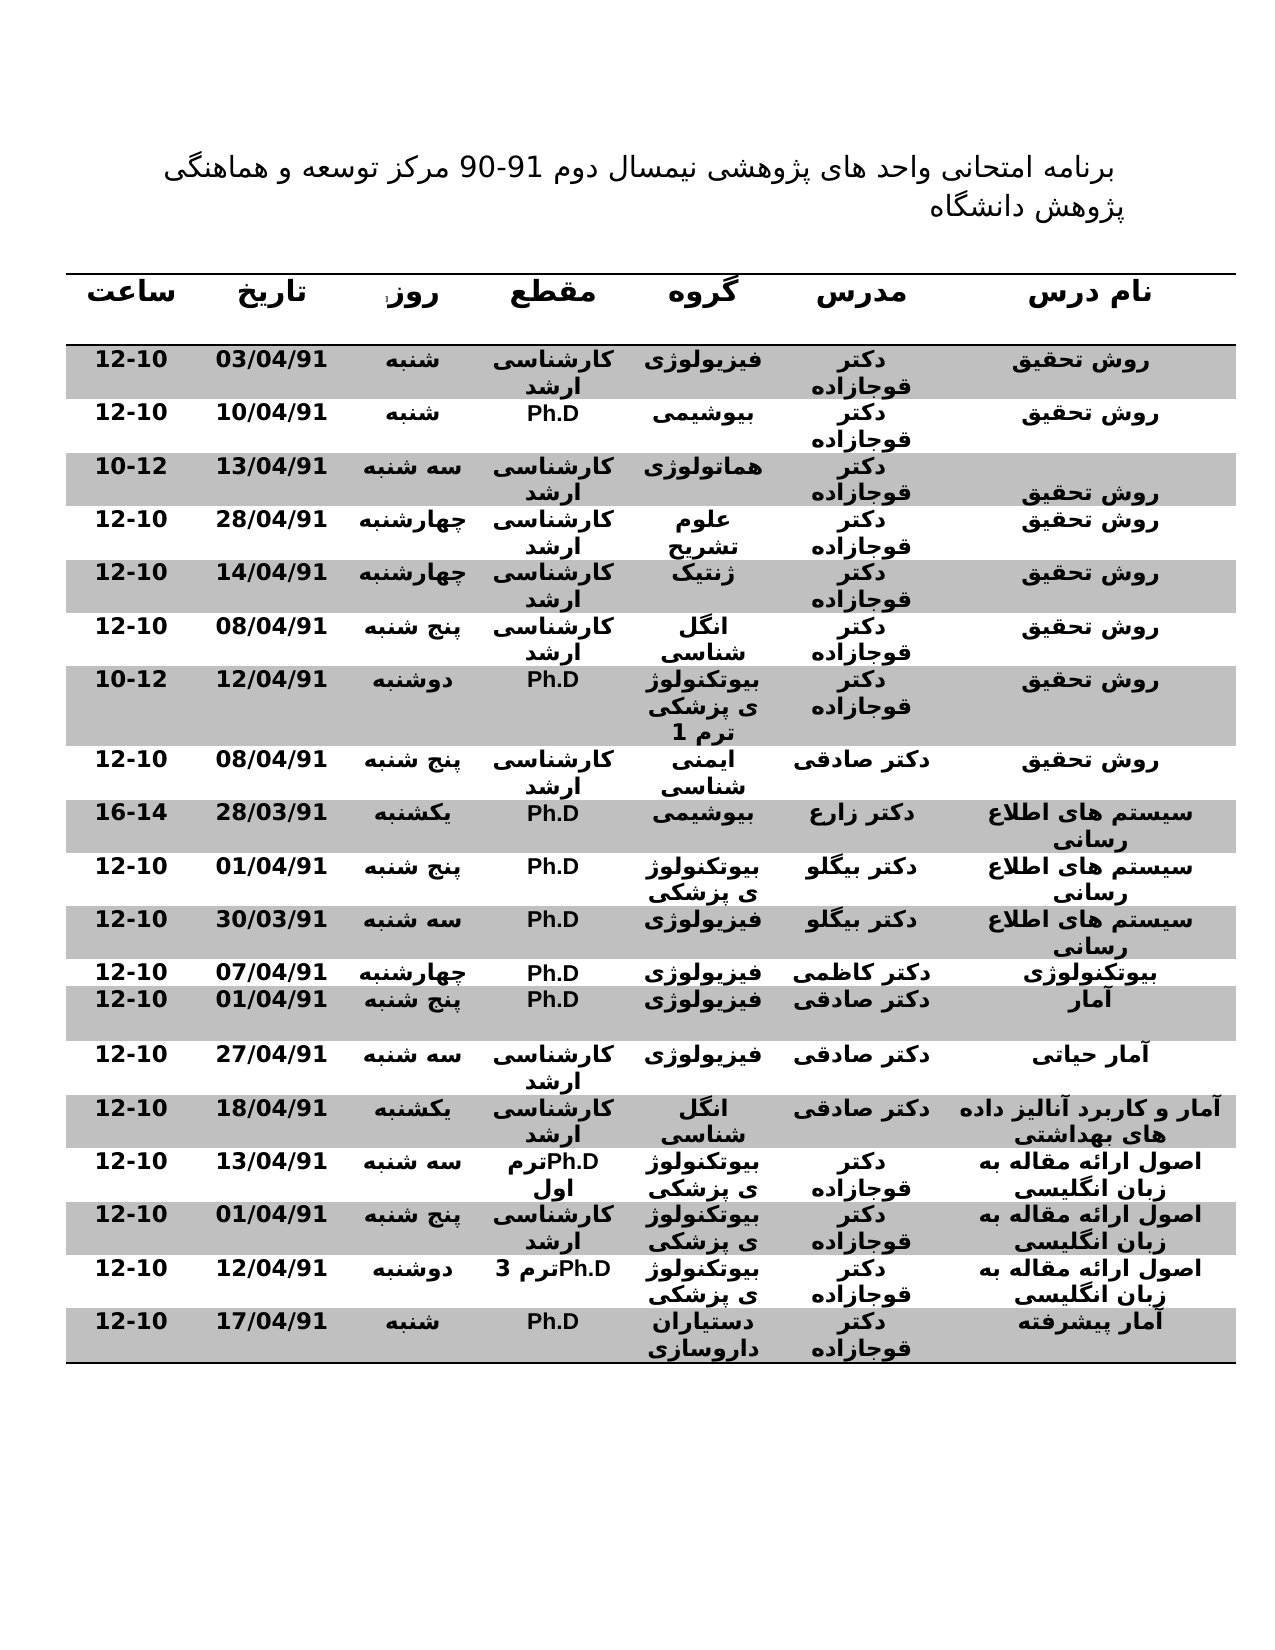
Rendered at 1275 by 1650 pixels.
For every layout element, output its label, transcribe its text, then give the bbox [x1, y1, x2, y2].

table_cell 10-12 [66, 666, 197, 746]
table_cell دکتر صادقی [778, 986, 945, 1041]
table_cell پنج شنبه [347, 1202, 478, 1255]
table_cell 12-10 [66, 1095, 197, 1148]
table_cell 12-10 [66, 506, 197, 559]
table_cell یکشنبه [347, 800, 478, 853]
table_cell دکتر صادقی [778, 746, 945, 799]
table_cell دوشنبه [347, 1255, 478, 1308]
table_cell 12-10 [66, 1148, 197, 1202]
table_cell دکتر قوجازاده [778, 560, 945, 613]
table_cell دکتر قوجازاده [778, 1202, 945, 1255]
table_header روز[ [347, 275, 478, 344]
table_cell 12-10 [66, 906, 197, 959]
table_cell پنج شنبه [347, 613, 478, 666]
table_cell 28/03/91 [197, 800, 347, 853]
table_cell اصول ارائه مقاله به زبان انگلیسی [945, 1255, 1236, 1308]
table_cell 17/04/91 [197, 1308, 347, 1362]
table_cell آمار پیشرفته [945, 1308, 1236, 1362]
table_cell سیستم های اطلاع رسانی [945, 853, 1236, 906]
table_cell بیوتکنولوژی پزشکی [628, 1202, 778, 1255]
table_cell دکتر قوجازاده [778, 400, 945, 453]
table_cell بیوتکنولوژی پزشکی [628, 1148, 778, 1202]
table_cell 30/03/91 [197, 906, 347, 959]
table_cell 13/04/91 [197, 453, 347, 506]
table_cell ایمنی شناسی [628, 746, 778, 799]
table_cell آمار و کاربرد آنالیز داده های بهداشتی [945, 1095, 1236, 1148]
table_cell سه شنبه [347, 1041, 478, 1095]
table_cell دکتر قوجازاده [778, 666, 945, 746]
table_cell Ph.D [478, 1308, 628, 1362]
table_cell دکتر بیگلو [778, 906, 945, 959]
table_cell 12-10 [66, 560, 197, 613]
table_cell کارشناسی ارشد [478, 560, 628, 613]
table_cell روش تحقیق [945, 560, 1236, 613]
table_cell اصول ارائه مقاله به زبان انگلیسی [945, 1148, 1236, 1202]
table_cell چهارشنبه [347, 560, 478, 613]
table_cell شنبه [347, 1308, 478, 1362]
table_cell 14/04/91 [197, 560, 347, 613]
table_cell 10-12 [66, 453, 197, 506]
table_cell 12-10 [66, 1041, 197, 1095]
table_cell کارشناسی ارشد [478, 346, 628, 399]
table_cell Ph.D [478, 960, 628, 986]
table_cell 28/04/91 [197, 506, 347, 559]
table_cell پنج شنبه [347, 746, 478, 799]
table_cell دوشنبه [347, 666, 478, 746]
table_cell 01/04/91 [197, 986, 347, 1041]
table_cell دکتر کاظمی [778, 960, 945, 986]
table_cell Ph.D [478, 666, 628, 746]
table_cell دکتر قوجازاده [778, 506, 945, 559]
table_cell 12-10 [66, 346, 197, 399]
table_cell شنبه [347, 346, 478, 399]
table_cell 18/04/91 [197, 1095, 347, 1148]
table_cell Ph.D [478, 986, 628, 1041]
table_cell 12-10 [66, 960, 197, 986]
table_cell 12-10 [66, 1308, 197, 1362]
table_cell 12-10 [66, 1202, 197, 1255]
table_cell روش تحقیق [945, 400, 1236, 453]
table_cell 27/04/91 [197, 1041, 347, 1095]
table_cell چهارشنبه [347, 506, 478, 559]
table_cell بیوشیمی [628, 400, 778, 453]
table_cell کارشناسی ارشد [478, 746, 628, 799]
table_cell بیوتکنولوژی پزشکی [628, 853, 778, 906]
table_cell 12-10 [66, 746, 197, 799]
table_cell 03/04/91 [197, 346, 347, 399]
table_cell 12/04/91 [197, 666, 347, 746]
table_cell 13/04/91 [197, 1148, 347, 1202]
table_cell دکتر قوجازاده [778, 1308, 945, 1362]
table_cell شنبه [347, 400, 478, 453]
table_header ساعت [66, 275, 197, 344]
table_cell یکشنبه [347, 1095, 478, 1148]
table_cell فیزیولوژی [628, 1041, 778, 1095]
table_cell انگل شناسی [628, 613, 778, 666]
table_cell کارشناسی ارشد [478, 613, 628, 666]
table_cell روش تحقیق [945, 746, 1236, 799]
table_cell پنج شنبه [347, 986, 478, 1041]
table_cell فیزیولوژی [628, 346, 778, 399]
table_cell Ph.D [478, 853, 628, 906]
table_cell 10/04/91 [197, 400, 347, 453]
table_cell روش تحقیق [945, 613, 1236, 666]
text برنامه امتحانی واحد های پژوهشی نیمسال دوم 91-90 مرکز توسعه و هماهنگی پژوهش دانشگاه [150, 150, 1125, 223]
table_cell دکتر قوجازاده [778, 1255, 945, 1308]
table_cell بیوتکنولوژی پزشکی ترم 1 [628, 666, 778, 746]
table_cell سه شنبه [347, 453, 478, 506]
table_cell سه شنبه [347, 906, 478, 959]
table_cell اصول ارائه مقاله به زبان انگلیسی [945, 1202, 1236, 1255]
table_cell Ph.Dترم 3 [478, 1255, 628, 1308]
table_cell کارشناسی ارشد [478, 1202, 628, 1255]
table_cell هماتولوژی [628, 453, 778, 506]
table_cell روش تحقیق [945, 506, 1236, 559]
table_cell علوم تشریح [628, 506, 778, 559]
table_cell دکتر قوجازاده [778, 613, 945, 666]
table_cell آمار حیاتی [945, 1041, 1236, 1095]
table_cell سه شنبه [347, 1148, 478, 1202]
table_cell روش تحقیق [945, 453, 1236, 506]
table_cell 12-10 [66, 853, 197, 906]
table_cell روش تحقیق [945, 666, 1236, 746]
table_cell انگل شناسی [628, 1095, 778, 1148]
table_cell 01/04/91 [197, 1202, 347, 1255]
table_cell 16-14 [66, 800, 197, 853]
table_cell دکتر صادقی [778, 1041, 945, 1095]
table_cell آمار [945, 986, 1236, 1041]
table_header نام درس [945, 275, 1236, 344]
table_cell بیوتکنولوژی [945, 960, 1236, 986]
table_cell 08/04/91 [197, 613, 347, 666]
table_cell دکتر قوجازاده [778, 1148, 945, 1202]
table_cell دستیاران داروسازی [628, 1308, 778, 1362]
table_cell کارشناسی ارشد [478, 506, 628, 559]
table_cell کارشناسی ارشد [478, 1095, 628, 1148]
table_cell Ph.D [478, 400, 628, 453]
table_cell دکتر صادقی [778, 1095, 945, 1148]
table_cell 07/04/91 [197, 960, 347, 986]
table_cell Ph.D [478, 906, 628, 959]
table_cell کارشناسی ارشد [478, 1041, 628, 1095]
table_cell 12-10 [66, 1255, 197, 1308]
table_cell 12-10 [66, 400, 197, 453]
table_cell بیوتکنولوژی پزشکی [628, 1255, 778, 1308]
table_cell Ph.Dترم اول [478, 1148, 628, 1202]
table_cell 12-10 [66, 986, 197, 1041]
table_header تاریخ [197, 275, 347, 344]
table_cell ژنتیک [628, 560, 778, 613]
table_cell 08/04/91 [197, 746, 347, 799]
table_header مقطع [478, 275, 628, 344]
table_cell بیوشیمی [628, 800, 778, 853]
table_header مدرس [778, 275, 945, 344]
table_cell دکتر قوجازاده [778, 346, 945, 399]
table_cell فیزیولوژی [628, 960, 778, 986]
table_cell سیستم های اطلاع رسانی [945, 906, 1236, 959]
table_cell روش تحقیق [945, 346, 1217, 399]
table_cell فیزیولوژی [628, 986, 778, 1041]
table_cell سیستم های اطلاع رسانی [945, 800, 1236, 853]
table_cell دکتر زارع [778, 800, 945, 853]
table_cell دکتر قوجازاده [778, 453, 945, 506]
table_cell 12/04/91 [197, 1255, 347, 1308]
table_cell کارشناسی ارشد [478, 453, 628, 506]
table_cell 12-10 [66, 613, 197, 666]
table_cell دکتر بیگلو [778, 853, 945, 906]
table_cell 01/04/91 [197, 853, 347, 906]
table_header گروه [628, 275, 778, 344]
table_cell چهارشنبه [347, 960, 478, 986]
table_cell پنج شنبه [347, 853, 478, 906]
table_cell فیزیولوژی [628, 906, 778, 959]
table_cell Ph.D [478, 800, 628, 853]
